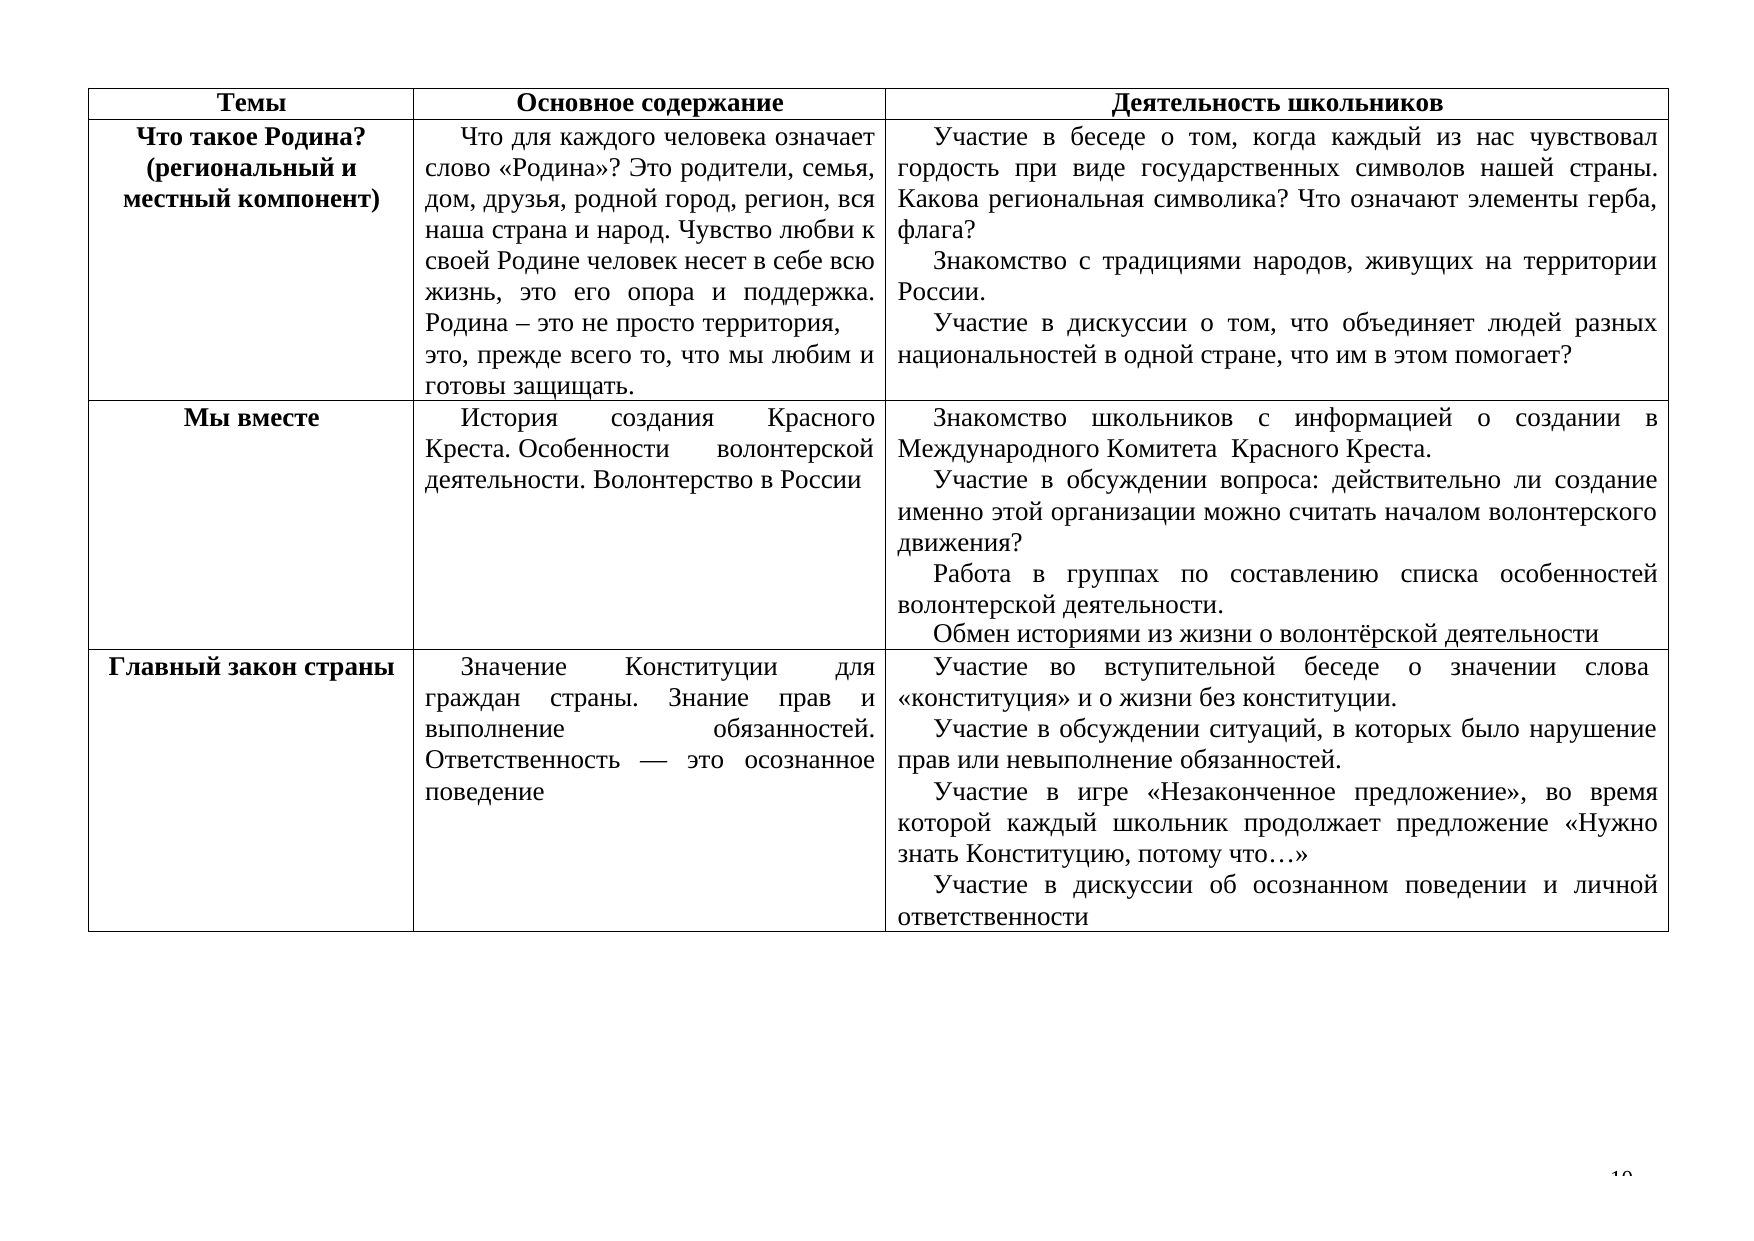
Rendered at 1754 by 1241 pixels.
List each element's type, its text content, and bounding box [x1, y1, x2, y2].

table_cell История создания Красного Креста. Особенности волонтерской деятельности. Волонтерство в России [414, 401, 885, 649]
table_cell Что такое Родина? (региональный и местный компонент) [89, 120, 413, 400]
table_cell Что для каждого человека означает слово «Родина»? Это родители, семья, дом, друзья, родной город, регион, вся наша страна и народ. Чувство любви к своей Родине человек несет в себе всю жизнь, это его опора и поддержка. Родина – это не просто территория, это, прежде всего то, что мы любим и готовы защищать. [414, 120, 885, 400]
table_header Основное содержание [414, 89, 885, 119]
table_header Деятельность школьников [886, 89, 1668, 119]
table_cell Участие во вступительной беседе о значении слова «конституция» и о жизни без конституции. Участие в обсуждении ситуаций, в которых было нарушение прав или невыполнение обязанностей. Участие в игре «Незаконченное предложение», во время которой каждый школьник продолжает предложение «Нужно знать Конституцию, потому что…» Участие в дискуссии об осознанном поведении и личной ответственности [886, 650, 1668, 931]
table_cell Главный закон страны [89, 650, 413, 931]
table_cell Мы вместе [89, 401, 413, 649]
table_cell Знакомство школьников с информацией о создании в Международного Комитета Красного Креста. Участие в обсуждении вопроса: действительно ли создание именно этой организации можно считать началом волонтерского движения? Работа в группах по составлению списка особенностей волонтерской деятельности. Обмен историями из жизни о волонтёрской деятельности [886, 401, 1668, 649]
table_header Темы [89, 89, 413, 119]
table_cell Участие в беседе о том, когда каждый из нас чувствовал гордость при виде государственных символов нашей страны. Какова региональная символика? Что означают элементы герба, флага? Знакомство с традициями народов, живущих на территории России. Участие в дискуссии о том, что объединяет людей разных национальностей в одной стране, что им в этом помогает? [886, 120, 1668, 400]
table_cell Значение Конституции для граждан страны. Знание прав и выполнение обязанностей. Ответственность — это осознанное поведение [414, 650, 885, 931]
